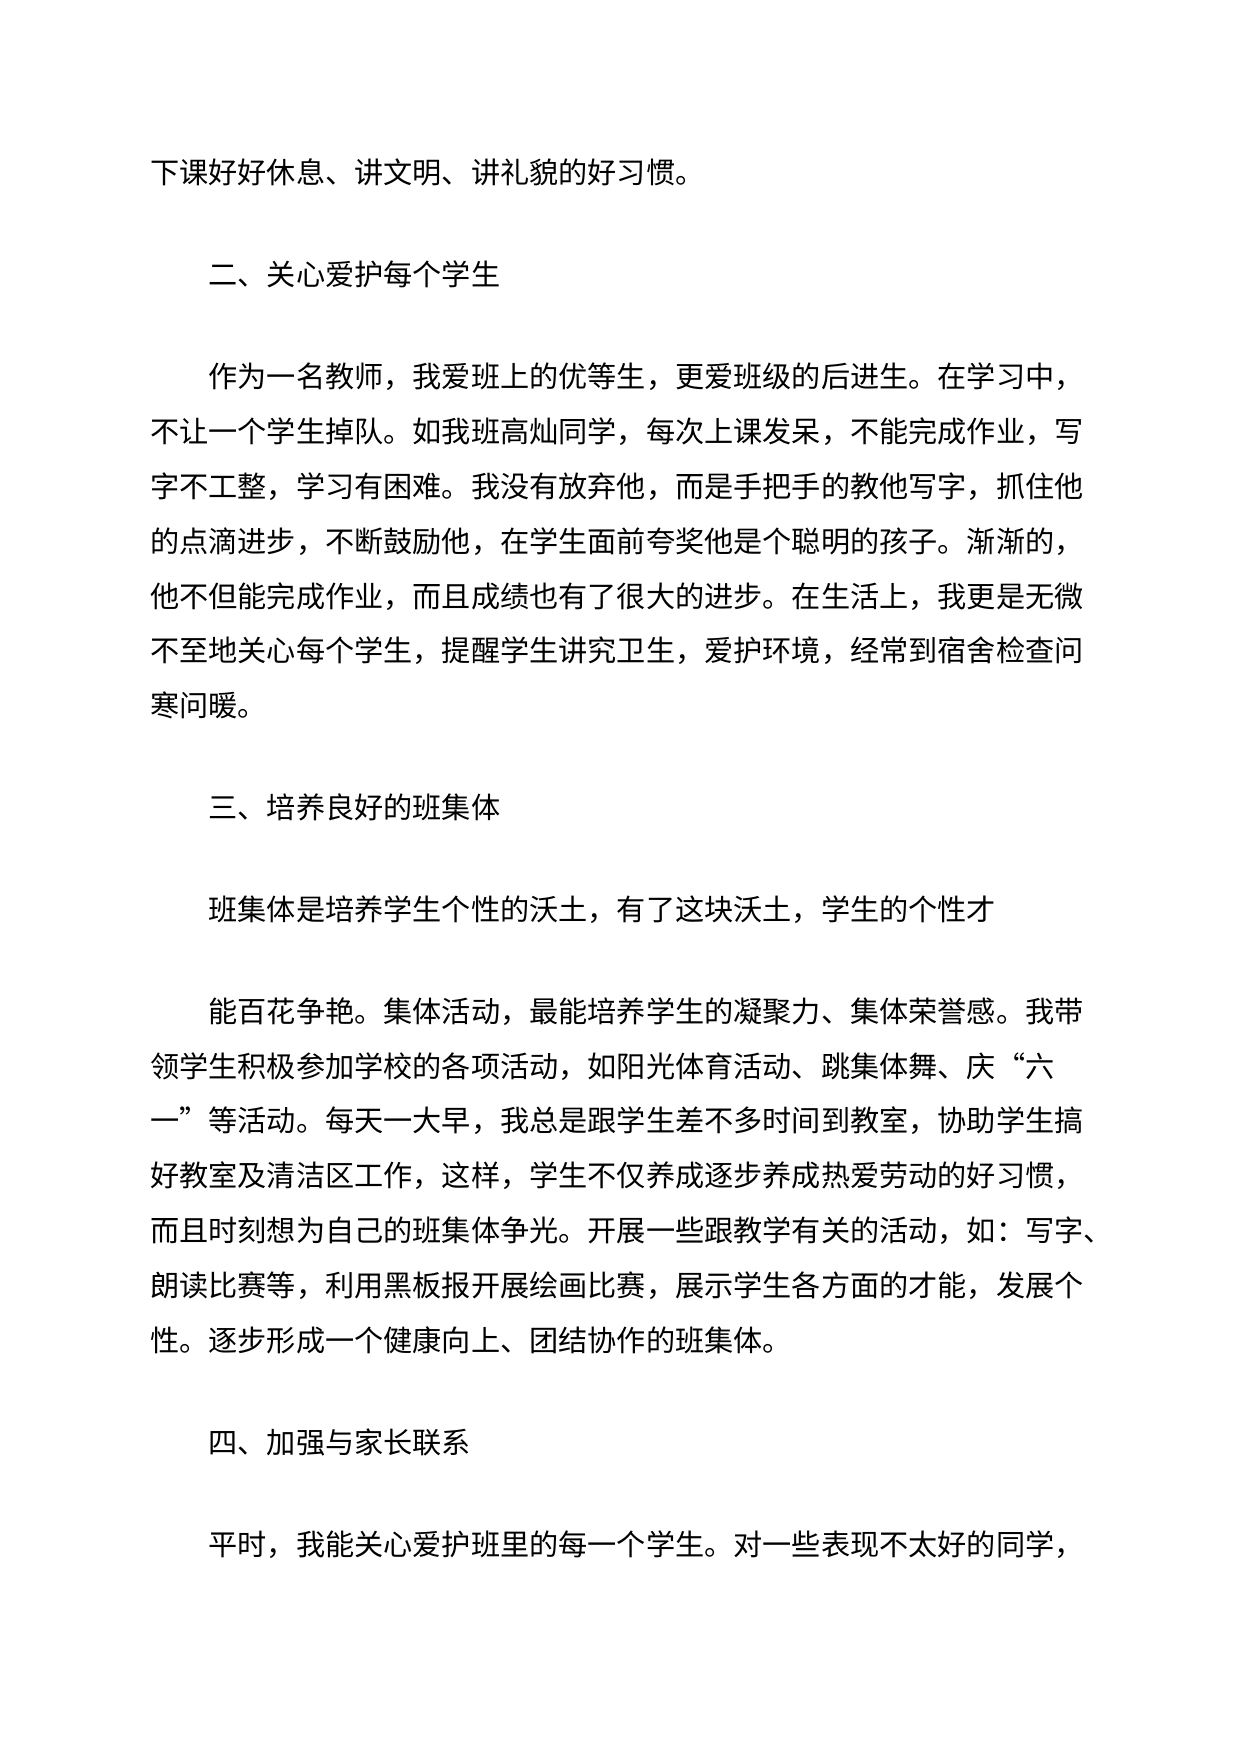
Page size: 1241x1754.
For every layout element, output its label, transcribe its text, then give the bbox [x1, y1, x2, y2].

text 能百花争艳。集体活动，最能培养学生的凝聚力、集体荣誉感。我带领学生积极参加学校的各项活动，如阳光体育活动、跳集体舞、庆“六一”等活动。每天一大早，我总是跟学生差不多时间到教室，协助学生搞好教室及清洁区工作，这样，学生不仅养成逐步养成热爱劳动的好习惯，而且时刻想为自己的班集体争光。开展一些跟教学有关的活动，如：写字、朗读比赛等，利用黑板报开展绘画比赛，展示学生各方面的才能，发展个性。逐步形成一个健康向上、团结协作的班集体。 [150, 988, 1090, 1360]
text 作为一名教师，我爱班上的优等生，更爱班级的后进生。在学习中，不让一个学生掉队。如我班高灿同学，每次上课发呆，不能完成作业，写字不工整，学习有困难。我没有放弃他，而是手把手的教他写字，抓住他的点滴进步，不断鼓励他，在学生面前夸奖他是个聪明的孩子。渐渐的，他不但能完成作业，而且成绩也有了很大的进步。在生活上，我更是无微不至地关心每个学生，提醒学生讲究卫生，爱护环境，经常到宿舍检查问寒问暖。 [150, 353, 1090, 725]
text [150, 1521, 1090, 1563]
text 二、关心爱护每个学生 [150, 252, 1090, 294]
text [150, 150, 1090, 192]
text 班集体是培养学生个性的沃土，有了这块沃土，学生的个性才 [150, 886, 1090, 929]
text 四、加强与家长联系 [150, 1419, 1090, 1462]
text 三、培养良好的班集体 [150, 785, 1090, 827]
